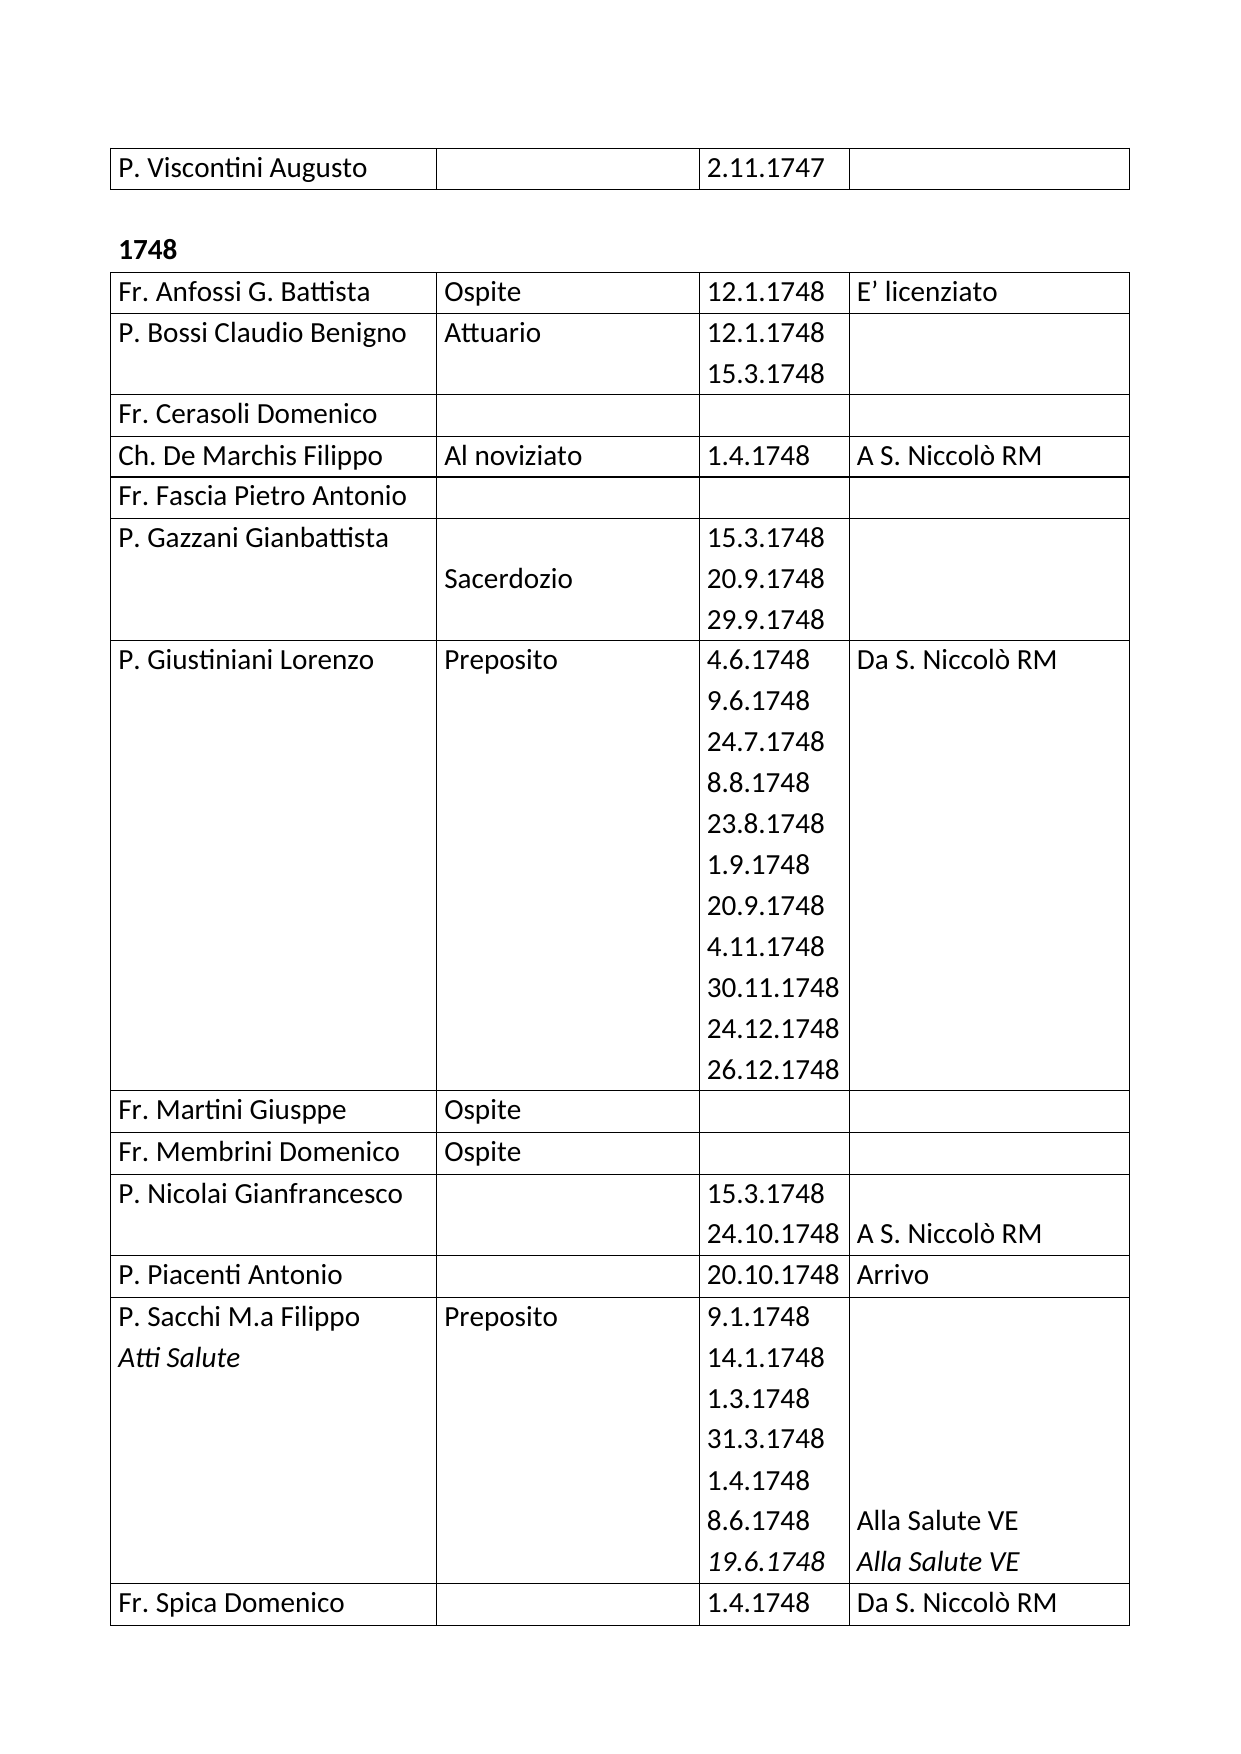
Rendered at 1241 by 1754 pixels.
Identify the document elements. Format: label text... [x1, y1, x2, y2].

table_header 12.1.1748 [700, 273, 849, 313]
table_cell A S. Niccolò RM [850, 437, 1129, 476]
table_cell [437, 149, 699, 189]
table_header Ospite [437, 273, 699, 313]
table_cell [850, 314, 1129, 394]
table_cell Preposito [437, 1298, 699, 1583]
table_cell Fr. Martini Giusppe [111, 1091, 436, 1132]
table_cell [850, 395, 1129, 436]
table_cell [437, 395, 699, 436]
table_cell P. Sacchi M.a Filippo Atti Salute [111, 1298, 436, 1583]
table_cell Ch. De Marchis Filippo [111, 437, 436, 476]
table_cell P. Bossi Claudio Benigno [111, 314, 436, 394]
table_cell 15.3.1748 24.10.1748 [700, 1175, 849, 1255]
table_cell [437, 478, 699, 518]
table_cell Ospite [437, 1091, 699, 1132]
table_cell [111, 1584, 436, 1624]
table_cell [700, 478, 849, 518]
table_cell [850, 149, 1129, 189]
table_cell [850, 1133, 1129, 1174]
table_cell P. Giustiniani Lorenzo [111, 641, 436, 1090]
table_cell [437, 1256, 699, 1297]
table_header Fr. Anfossi G. Battista [111, 273, 436, 313]
table_cell [850, 1091, 1129, 1132]
table_cell 2.11.1747 [700, 149, 849, 189]
table_cell [700, 395, 849, 436]
table_cell Fr. Cerasoli Domenico [111, 395, 436, 436]
table_header E’ licenziato [850, 273, 1129, 313]
text 1748 [118, 231, 1122, 267]
table_cell Sacerdozio [437, 519, 699, 640]
table_cell A S. Niccolò RM [850, 1175, 1129, 1255]
table_cell Al noviziato [437, 437, 699, 476]
table_cell 9.1.1748 14.1.1748 1.3.1748 31.3.1748 1.4.1748 8.6.1748 19.6.1748 [700, 1298, 849, 1583]
table_cell 4.6.1748 9.6.1748 24.7.1748 8.8.1748 23.8.1748 1.9.1748 20.9.1748 4.11.1748 30.11.1748 24.12.1748 26.12.1748 [700, 641, 849, 1090]
table_cell P. Piacenti Antonio [111, 1256, 436, 1297]
table_cell Da S. Niccolò RM [850, 1584, 1129, 1624]
table_cell 15.3.1748 20.9.1748 29.9.1748 [700, 519, 849, 640]
table_cell Alla Salute VE Alla Salute VE [850, 1298, 1129, 1583]
table_cell [700, 1133, 849, 1174]
table_cell Fr. Fascia Pietro Antonio [111, 478, 436, 518]
table_cell Ospite [437, 1133, 699, 1174]
table_cell Arrivo [850, 1256, 1129, 1297]
table_cell P. Gazzani Gianbattista [111, 519, 436, 640]
table_cell Preposito [437, 641, 699, 1090]
table_cell [700, 1091, 849, 1132]
table_cell [437, 1584, 699, 1624]
table_cell P. Viscontini Augusto [111, 149, 436, 189]
table_cell P. Nicolai Gianfrancesco [111, 1175, 436, 1255]
table_cell [437, 1175, 699, 1255]
table_cell 20.10.1748 [700, 1256, 849, 1297]
table_cell [850, 519, 1129, 640]
table_cell Da S. Niccolò RM [850, 641, 1129, 1090]
table_cell 1.4.1748 [700, 437, 849, 476]
table_cell Attuario [437, 314, 699, 394]
table_cell 12.1.1748 15.3.1748 [700, 314, 849, 394]
table_cell Fr. Membrini Domenico [111, 1133, 436, 1174]
table_cell 1.4.1748 [700, 1584, 849, 1624]
table_cell [850, 478, 1129, 518]
